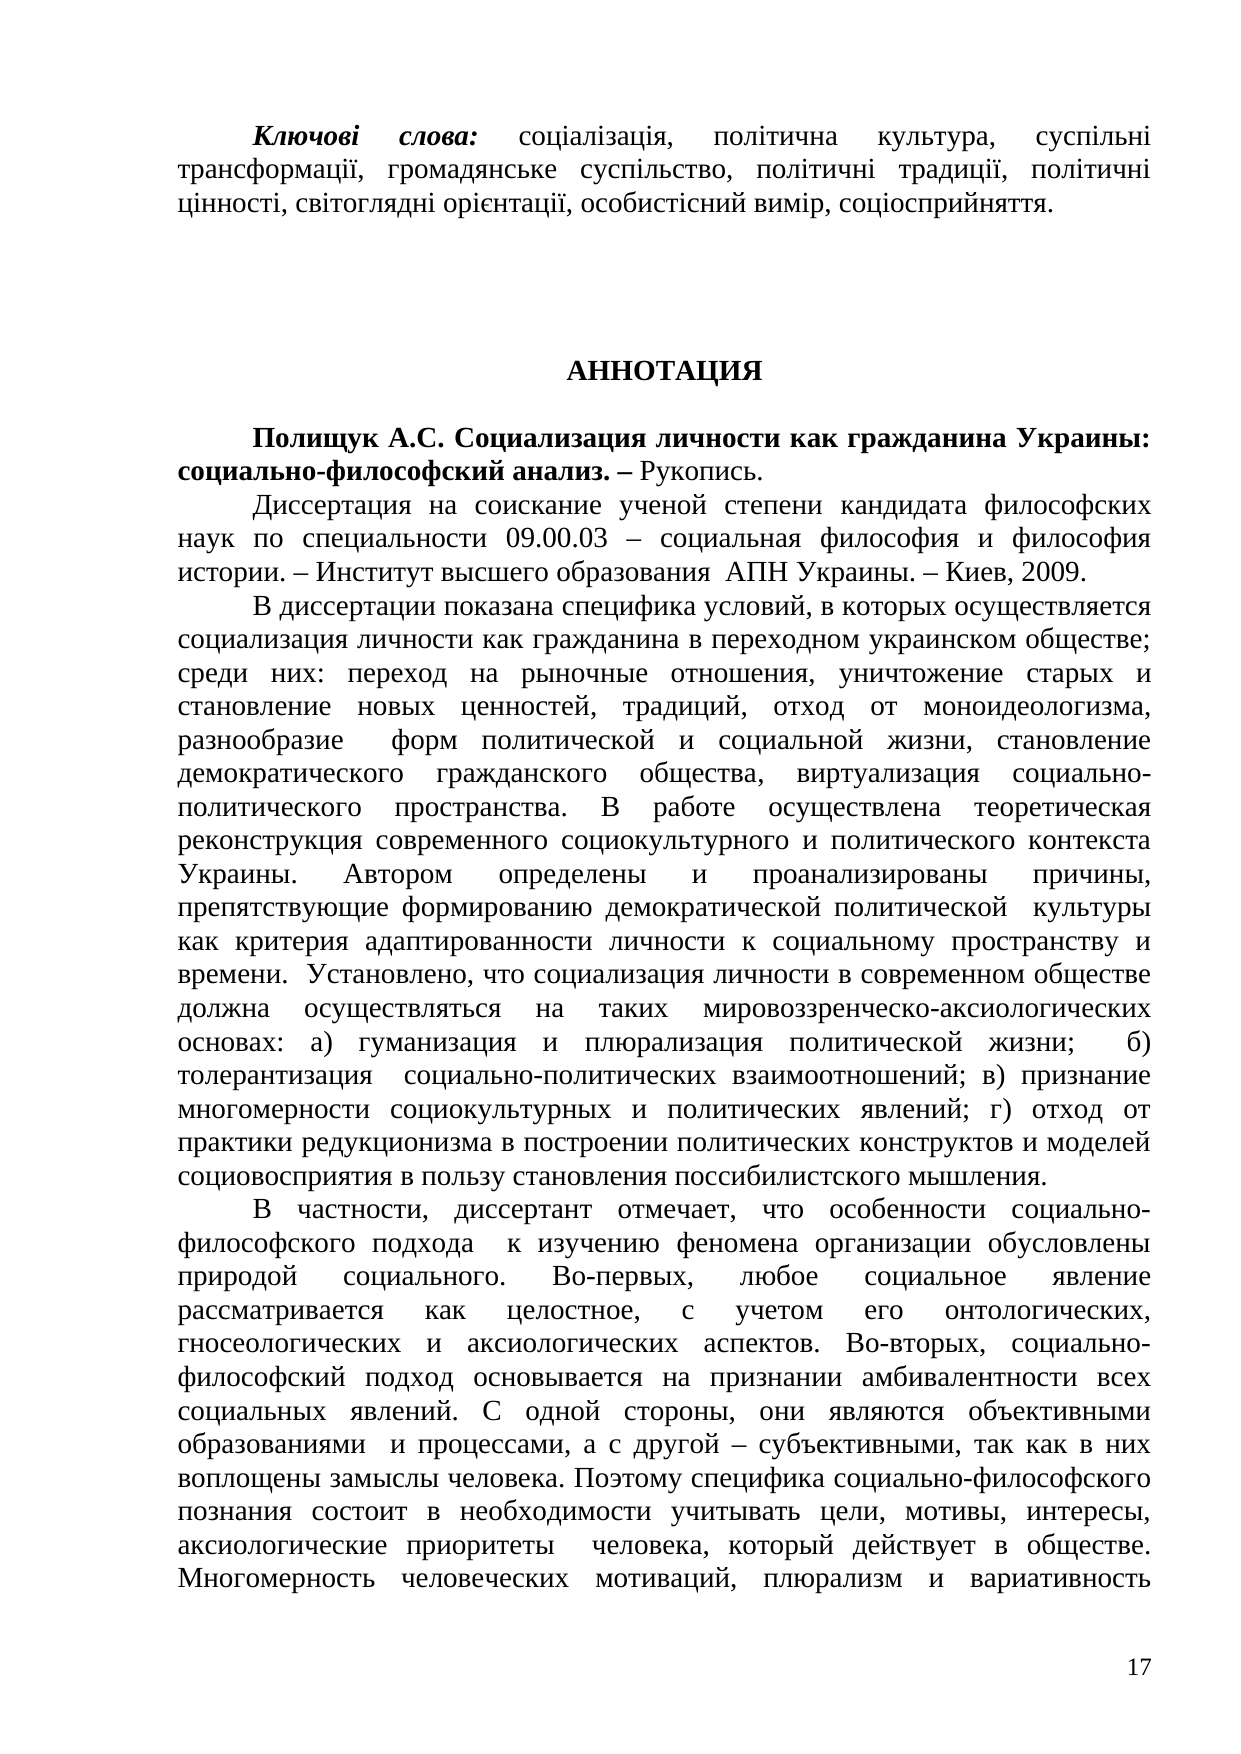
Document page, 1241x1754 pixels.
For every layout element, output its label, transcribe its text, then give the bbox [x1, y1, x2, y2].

text АННОТАЦИЯ [177, 353, 1152, 386]
text Полищук А.С. Социализация личности как гражданина Украины: социально-философский анализ. – Рукопись. [177, 420, 1152, 487]
text Ключові слова: соціалізація, політична культура, суспільні трансформації, громадянське суспільство, політичні традиції, політичні цінності, світоглядні орієнтації, особистісний вимір, соціосприйняття. [177, 118, 1152, 219]
text В диссертации показана специфика условий, в которых осуществляется социализация личности как гражданина в переходном украинском обществе; среди них: переход на рыночные отношения, уничтожение старых и становление новых ценностей, традиций, отход от моноидеологизма, разнообразие форм политической и социальной жизни, становление демократического гражданского общества, виртуализация социально-политического пространства. В работе осуществлена теоретическая реконструкция современного социокультурного и политического контекста Украины. Автором определены и проанализированы причины, препятствующие формированию демократической политической культуры как критерия адаптированности личности к социальному пространству и времени. Установлено, что социализация личности в современном обществе должна осуществляться на таких мировоззренческо-аксиологических основах: а) гуманизация и плюрализация политической жизни; б) толерантизация социально-политических взаимоотношений; в) признание многомерности социокультурных и политических явлений; г) отход от практики редукционизма в построении политических конструктов и моделей социовосприятия в пользу становления поссибилистского мышления. [177, 588, 1152, 1191]
text Диссертация на соискание ученой степени кандидата философских наук по специальности 09.00.03 – социальная философия и философия истории. – Институт высшего образования АПН Украины. – Киев, 2009. [177, 487, 1152, 588]
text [177, 1191, 1152, 1594]
